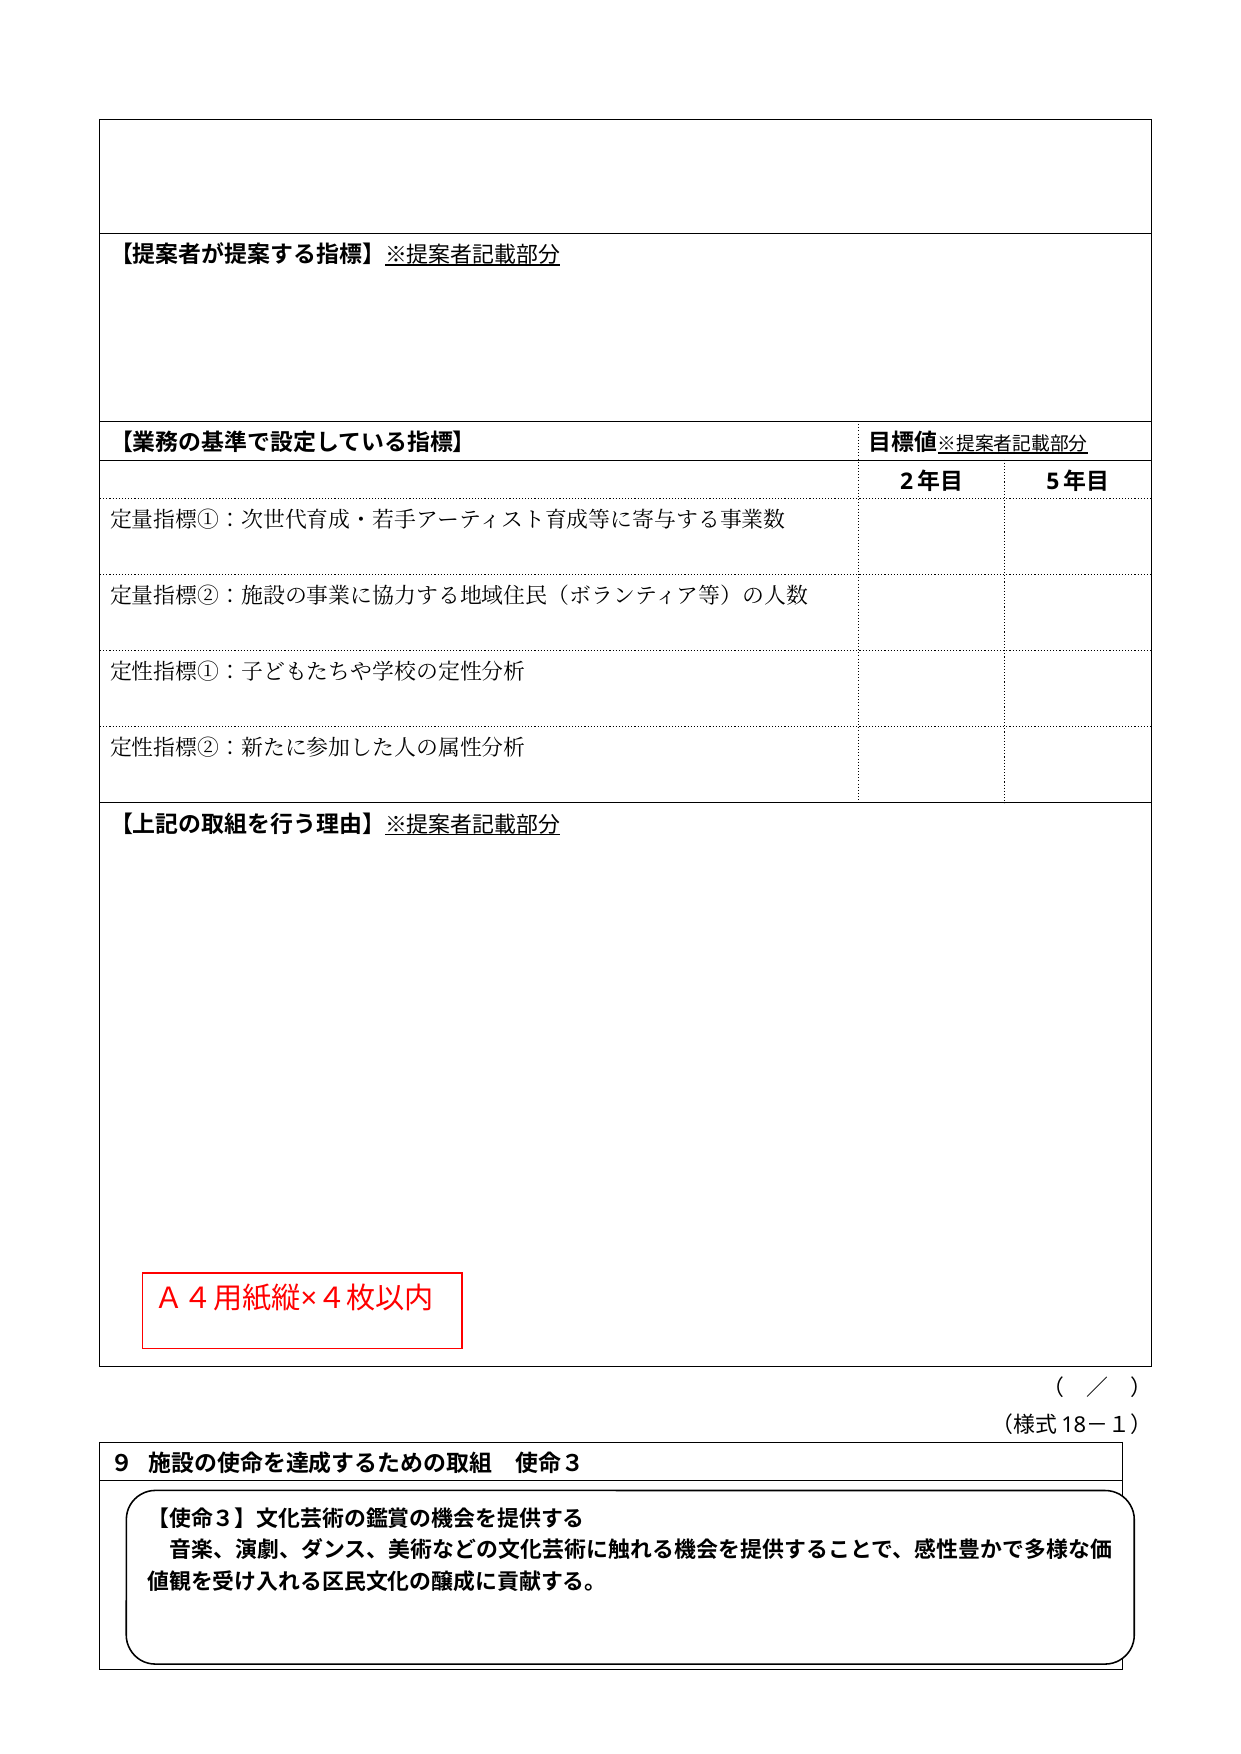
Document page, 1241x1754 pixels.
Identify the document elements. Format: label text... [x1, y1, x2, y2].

table_cell [1005, 498, 1151, 574]
table_cell [1005, 574, 1151, 650]
table_cell 定量指標②：施設の事業に協力する地域住民（ボランティア等）の人数 [100, 574, 858, 650]
table_cell [1005, 726, 1151, 802]
table_cell 定性指標②：新たに参加した人の属性分析 [100, 726, 858, 802]
text （様式18－１） [89, 1404, 1152, 1442]
table_cell [100, 1481, 1122, 1669]
table_header ９ 施設の使命を達成するための取組 使命３ [100, 1443, 1122, 1480]
table_cell [858, 498, 1004, 574]
table_cell 5年目 [1005, 461, 1151, 498]
table_cell 定量指標①：次世代育成・若手アーティスト育成等に寄与する事業数 [100, 498, 858, 574]
table_cell 【業務の基準で設定している指標】 [100, 422, 858, 459]
table_cell 【上記の取組を行う理由】※提案者記載部分 [100, 803, 1151, 1366]
table_cell 定性指標①：子どもたちや学校の定性分析 [100, 650, 858, 726]
table_cell [858, 726, 1004, 802]
table_cell [100, 461, 858, 498]
table_cell [100, 120, 1151, 232]
table_cell 目標値※提案者記載部分 [858, 422, 1151, 459]
text （ ／ ） [89, 1367, 1152, 1404]
table_cell [858, 650, 1004, 726]
table_cell [1005, 650, 1151, 726]
table_cell 2年目 [858, 461, 1004, 498]
table_cell 【提案者が提案する指標】※提案者記載部分 [100, 234, 1151, 421]
table_cell [858, 574, 1004, 650]
